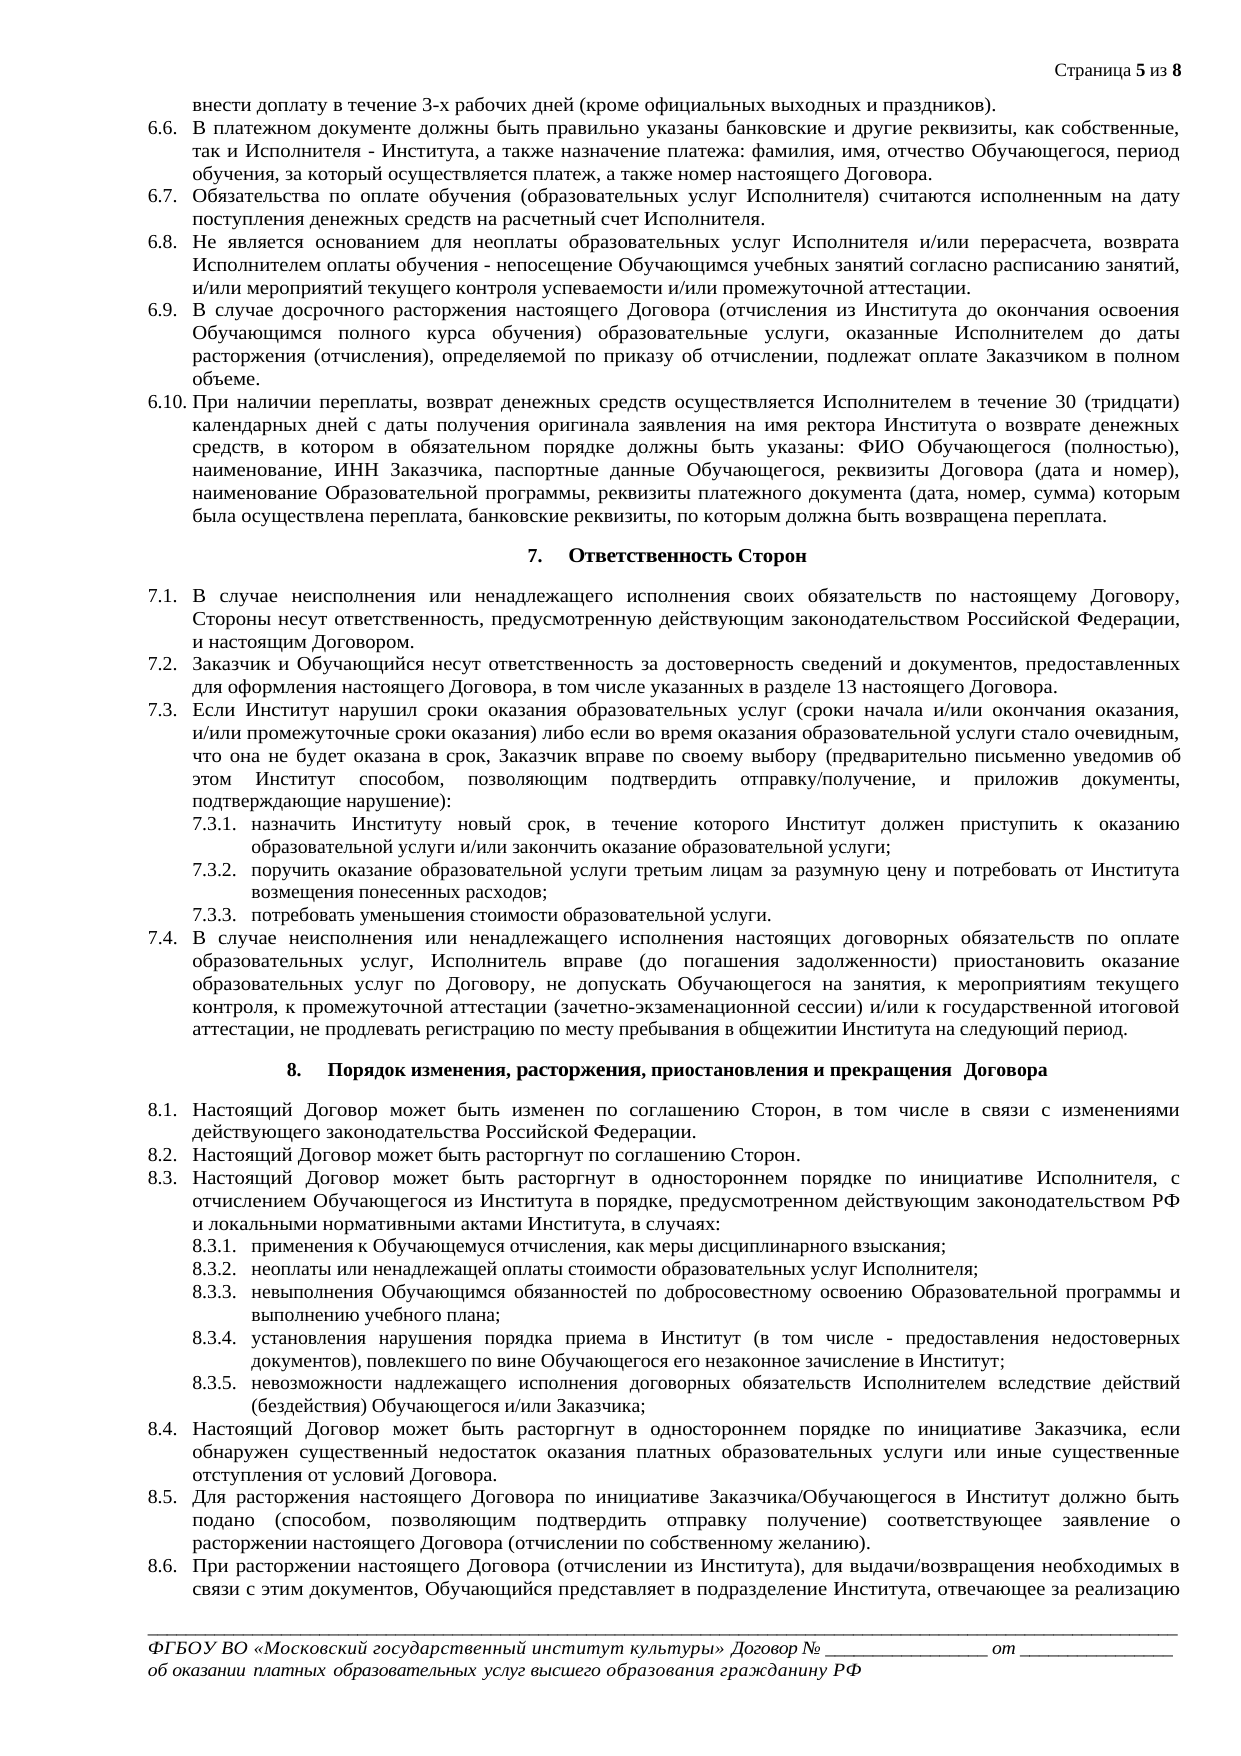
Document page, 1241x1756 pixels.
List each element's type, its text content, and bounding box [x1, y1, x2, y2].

list В случае неисполнения или ненадлежащего исполнения настоящих договорных обязательств по оплате образовательных услуг, Исполнитель вправе (до погашения задолженности) приостановить оказание образовательных услуг по Договору, не допускать Обучающегося на занятия, к мероприятиям текущего контроля, к промежуточной аттестации (зачетно-экзаменационной сессии) и/или к государственной итоговой аттестации, не продлевать регистрацию по месту пребывания в общежитии Института на следующий период. [148, 926, 1181, 1040]
list Настоящий Договор может быть расторгнут в одностороннем порядке по инициативе Исполнителя, с отчислением Обучающегося из Института в порядке, предусмотренном действующим законодательством РФ и локальными нормативными актами Института, в случаях: [148, 1166, 1181, 1234]
list В случае досрочного расторжения настоящего Договора (отчисления из Института до окончания освоения Обучающимся полного курса обучения) образовательные услуги, оказанные Исполнителем до даты расторжения (отчисления), определяемой по приказу об отчислении, подлежат оплате Заказчиком в полном объеме. [148, 298, 1181, 390]
list неоплаты или ненадлежащей оплаты стоимости образовательных услуг Исполнителя; [192, 1257, 1181, 1280]
list Заказчик и Обучающийся несут ответственность за достоверность сведений и документов, предоставленных для оформления настоящего Договора, в том числе указанных в разделе 13 настоящего Договора. [148, 652, 1181, 698]
list установления нарушения порядка приема в Институт (в том числе - предоставления недостоверных документов), повлекшего по вине Обучающегося его незаконное зачисление в Институт; [192, 1326, 1181, 1371]
list Обязательства по оплате обучения (образовательных услуг Исполнителя) считаются исполненным на дату поступления денежных средств на расчетный счет Исполнителя. [148, 184, 1181, 230]
list поручить оказание образовательной услуги третьим лицам за разумную цену и потребовать от Института возмещения понесенных расходов; [192, 858, 1181, 903]
list применения к Обучающемуся отчисления, как меры дисциплинарного взыскания; [192, 1234, 1181, 1257]
list Ответственность Сторон [148, 543, 1187, 567]
list В платежном документе должны быть правильно указаны банковские и другие реквизиты, как собственные, так и Исполнителя - Института, а также назначение платежа: фамилия, имя, отчество Обучающегося, период обучения, за который осуществляется платеж, а также номер настоящего Договора. [148, 116, 1181, 184]
list При наличии переплаты, возврат денежных средств осуществляется Исполнителем в течение 30 (тридцати) календарных дней с даты получения оригинала заявления на имя ректора Института о возврате денежных средств, в котором в обязательном порядке должны быть указаны: ФИО Обучающегося (полностью), наименование, ИНН Заказчика, паспортные данные Обучающегося, реквизиты Договора (дата и номер), наименование Образовательной программы, реквизиты платежного документа (дата, номер, сумма) которым была осуществлена переплата, банковские реквизиты, по которым должна быть возвращена переплата. [148, 390, 1181, 527]
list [148, 93, 1181, 116]
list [148, 1554, 1181, 1599]
list Порядок изменения, расторжения, приостановления и прекращения Договора [148, 1057, 1187, 1081]
list Если Институт нарушил сроки оказания образовательных услуг (сроки начала и/или окончания оказания, и/или промежуточные сроки оказания) либо если во время оказания образовательной услуги стало очевидным, что она не будет оказана в срок, Заказчик вправе по своему выбору (предварительно письменно уведомив об этом Институт способом, позволяющим подтвердить отправку/получение, и приложив документы, подтверждающие нарушение): [148, 698, 1181, 812]
list потребовать уменьшения стоимости образовательной услуги. [192, 903, 1181, 926]
list назначить Институту новый срок, в течение которого Институт должен приступить к оказанию образовательной услуги и/или закончить оказание образовательной услуги; [192, 812, 1181, 858]
list Настоящий Договор может быть расторгнут в одностороннем порядке по инициативе Заказчика, если обнаружен существенный недостаток оказания платных образовательных услуги или иные существенные отступления от условий Договора. [148, 1417, 1181, 1485]
list Для расторжения настоящего Договора по инициативе Заказчика/Обучающегося в Институт должно быть подано (способом, позволяющим подтвердить отправку получение) соответствующее заявление о расторжении настоящего Договора (отчислении по собственному желанию). [148, 1485, 1181, 1554]
list Настоящий Договор может быть расторгнут по соглашению Сторон. [148, 1143, 1181, 1166]
list Настоящий Договор может быть изменен по соглашению Сторон, в том числе в связи с изменениями действующего законодательства Российской Федерации. [148, 1098, 1181, 1143]
list невозможности надлежащего исполнения договорных обязательств Исполнителем вследствие действий (бездействия) Обучающегося и/или Заказчика; [192, 1371, 1181, 1417]
list Не является основанием для неоплаты образовательных услуг Исполнителя и/или перерасчета, возврата Исполнителем оплаты обучения - непосещение Обучающимся учебных занятий согласно расписанию занятий, и/или мероприятий текущего контроля успеваемости и/или промежуточной аттестации. [148, 230, 1181, 298]
list В случае неисполнения или ненадлежащего исполнения своих обязательств по настоящему Договору, Стороны несут ответственность, предусмотренную действующим законодательством Российской Федерации, и настоящим Договором. [148, 584, 1181, 652]
list невыполнения Обучающимся обязанностей по добросовестному освоению Образовательной программы и выполнению учебного плана; [192, 1280, 1181, 1326]
